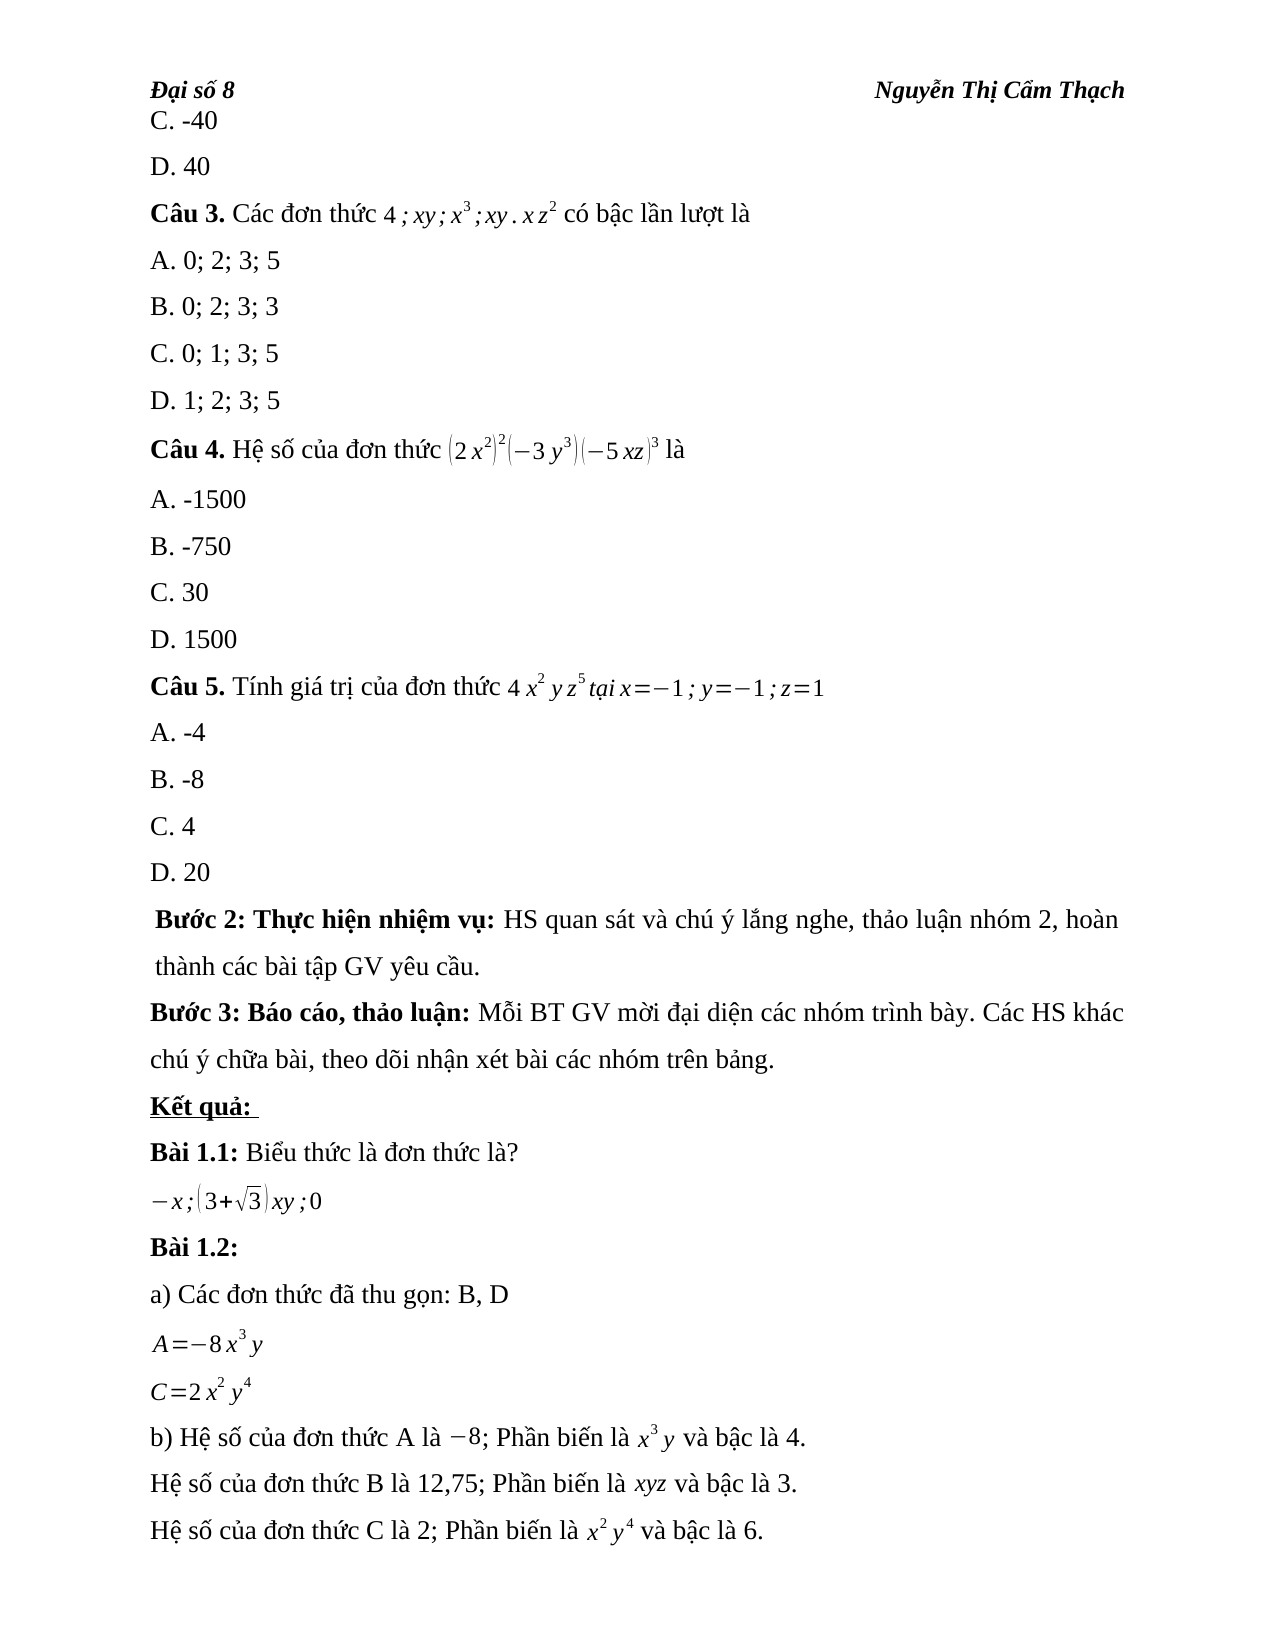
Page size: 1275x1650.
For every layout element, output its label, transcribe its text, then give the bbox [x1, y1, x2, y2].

text a) Các đơn thức đã thu gọn: B, D [150, 1278, 1125, 1309]
text B. 0; 2; 3; 3 [150, 290, 1125, 322]
text D. 1; 2; 3; 5 [150, 384, 1125, 415]
text C. 4 [150, 810, 1125, 841]
text Bài 1.1: Biểu thức là đơn thức là? [150, 1136, 1125, 1167]
text C. 0; 1; 3; 5 [150, 337, 1125, 368]
text b) Hệ số của đơn thức A là ; Phần biến là và bậc là 4. [150, 1421, 1125, 1452]
text D. 20 [150, 856, 1125, 887]
text D. 1500 [150, 623, 1125, 654]
text A. 0; 2; 3; 5 [150, 244, 1125, 275]
text B. -8 [150, 763, 1125, 794]
text C. 30 [150, 576, 1125, 607]
text Bước 3: Báo cáo, thảo luận: Mỗi BT GV mời đại diện các nhóm trình bày. Các HS khác chú ý chữa bài, theo dõi nhận xét bài các nhóm trên bảng. [150, 996, 1125, 1074]
text Câu 5. Tính giá trị của đơn thức [150, 670, 1120, 701]
text Câu 3. Các đơn thức có bậc lần lượt là [150, 197, 1120, 228]
text B. -750 [150, 530, 1125, 561]
text Bước 2: Thực hiện nhiệm vụ: HS quan sát và chú ý lắng nghe, thảo luận nhóm 2, hoàn thành các bài tập GV yêu cầu. [155, 903, 1120, 981]
text Kết quả: [150, 1090, 1125, 1121]
text Hệ số của đơn thức B là 12,75; Phần biến là và bậc là 3. [150, 1467, 1125, 1498]
text A. -4 [150, 716, 1125, 747]
text Bài 1.2: [150, 1232, 1125, 1263]
text A. -1500 [150, 483, 1125, 514]
text D. 40 [150, 150, 1125, 182]
text C. -40 [150, 104, 1125, 135]
text Hệ số của đơn thức C là 2; Phần biến là và bậc là 6. [150, 1514, 1125, 1545]
text Câu 4. Hệ số của đơn thức là [150, 430, 1120, 467]
